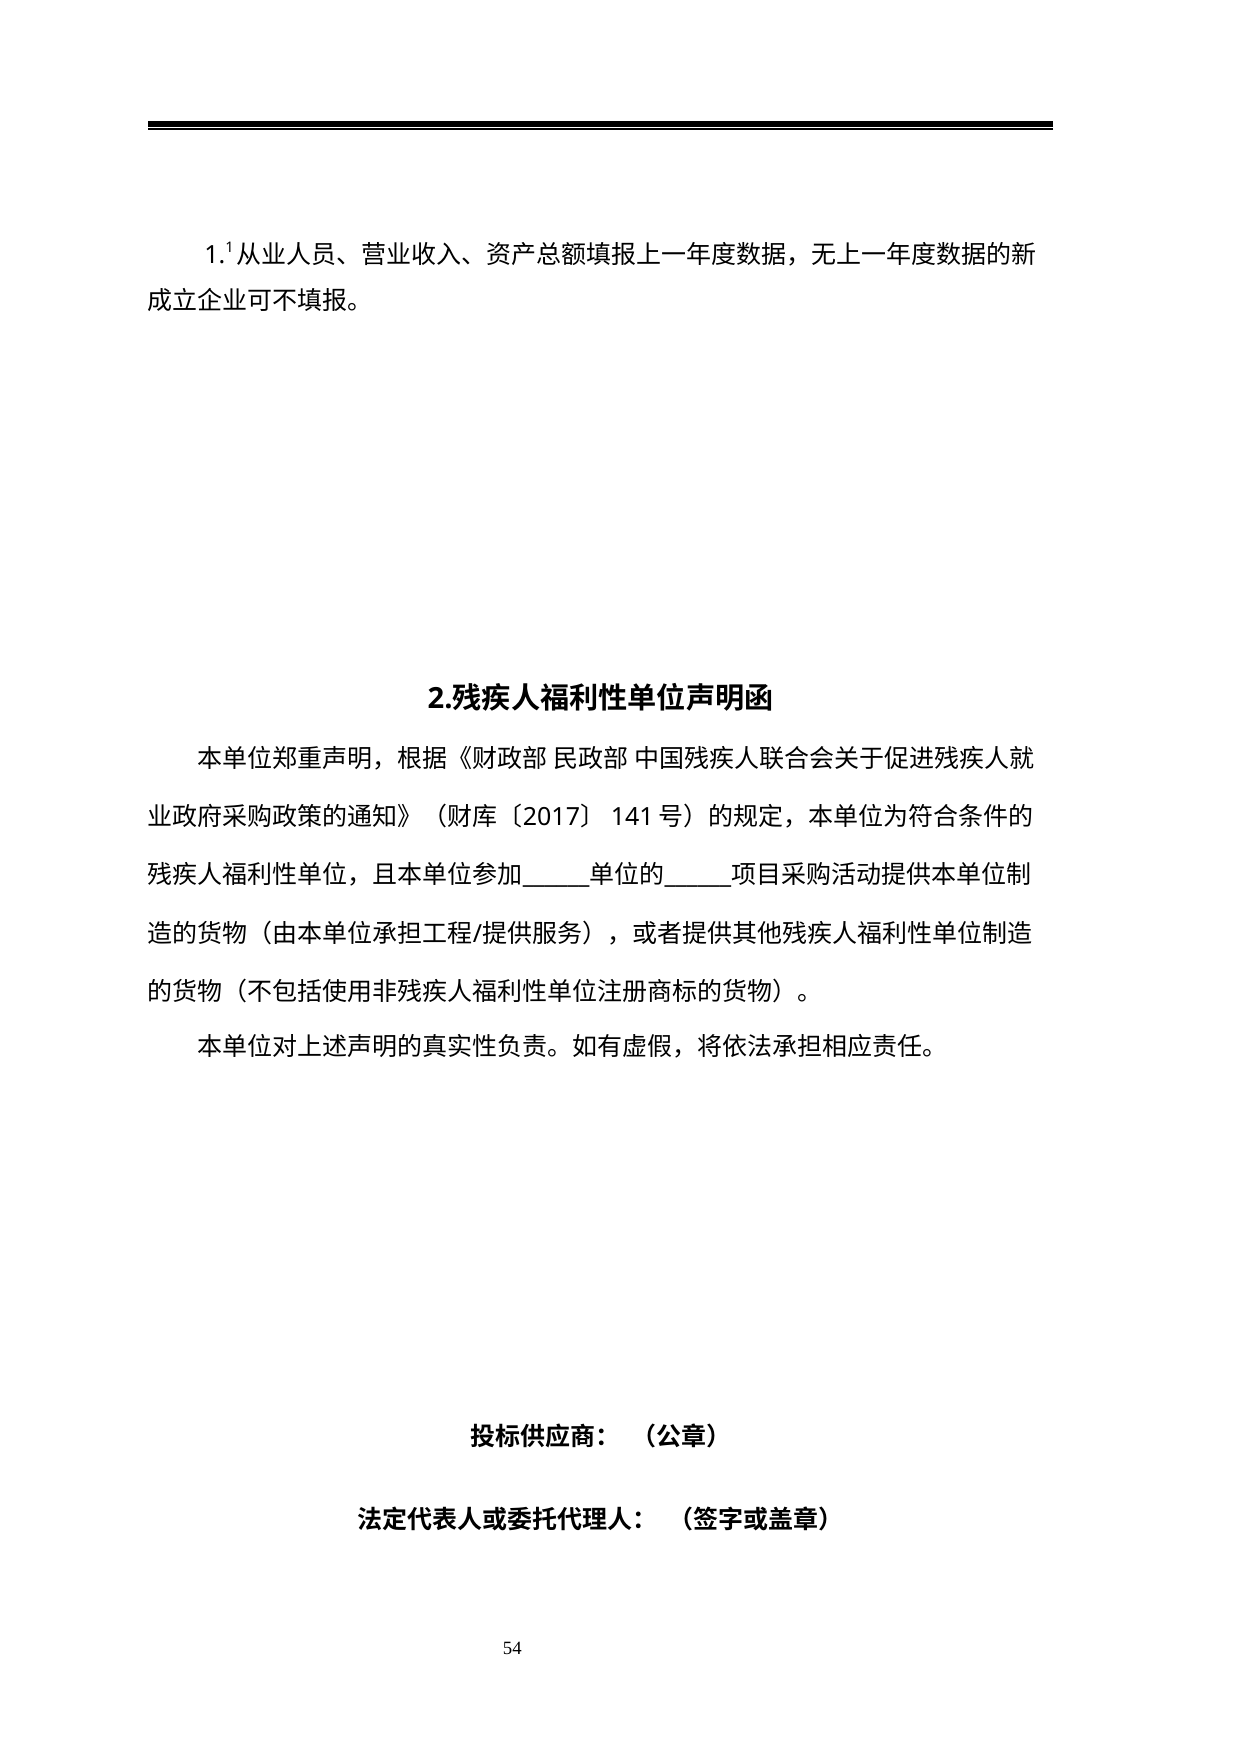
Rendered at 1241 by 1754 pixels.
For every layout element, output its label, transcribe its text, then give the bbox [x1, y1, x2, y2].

text 本单位郑重声明，根据《财政部 民政部 中国残疾人联合会关于促进残疾人就业政府采购政策的通知》（财库〔2017〕 141号）的规定，本单位为符合条件的残疾人福利性单位，且本单位参加______单位的______项目采购活动提供本单位制造的货物（由本单位承担工程/提供服务），或者提供其他残疾人福利性单位制造的货物（不包括使用非残疾人福利性单位注册商标的货物）。 [148, 720, 1053, 1012]
text 投标供应商： （公章） [148, 1402, 1053, 1467]
text 法定代表人或委托代理人： （签字或盖章） [148, 1485, 1053, 1550]
text 1.1从业人员、营业收入、资产总额填报上一年度数据，无上一年度数据的新成立企业可不填报。 [148, 227, 1053, 319]
text 本单位对上述声明的真实性负责。如有虚假，将依法承担相应责任。 [148, 1012, 1053, 1077]
text 2.残疾人福利性单位声明函 [148, 662, 1053, 720]
